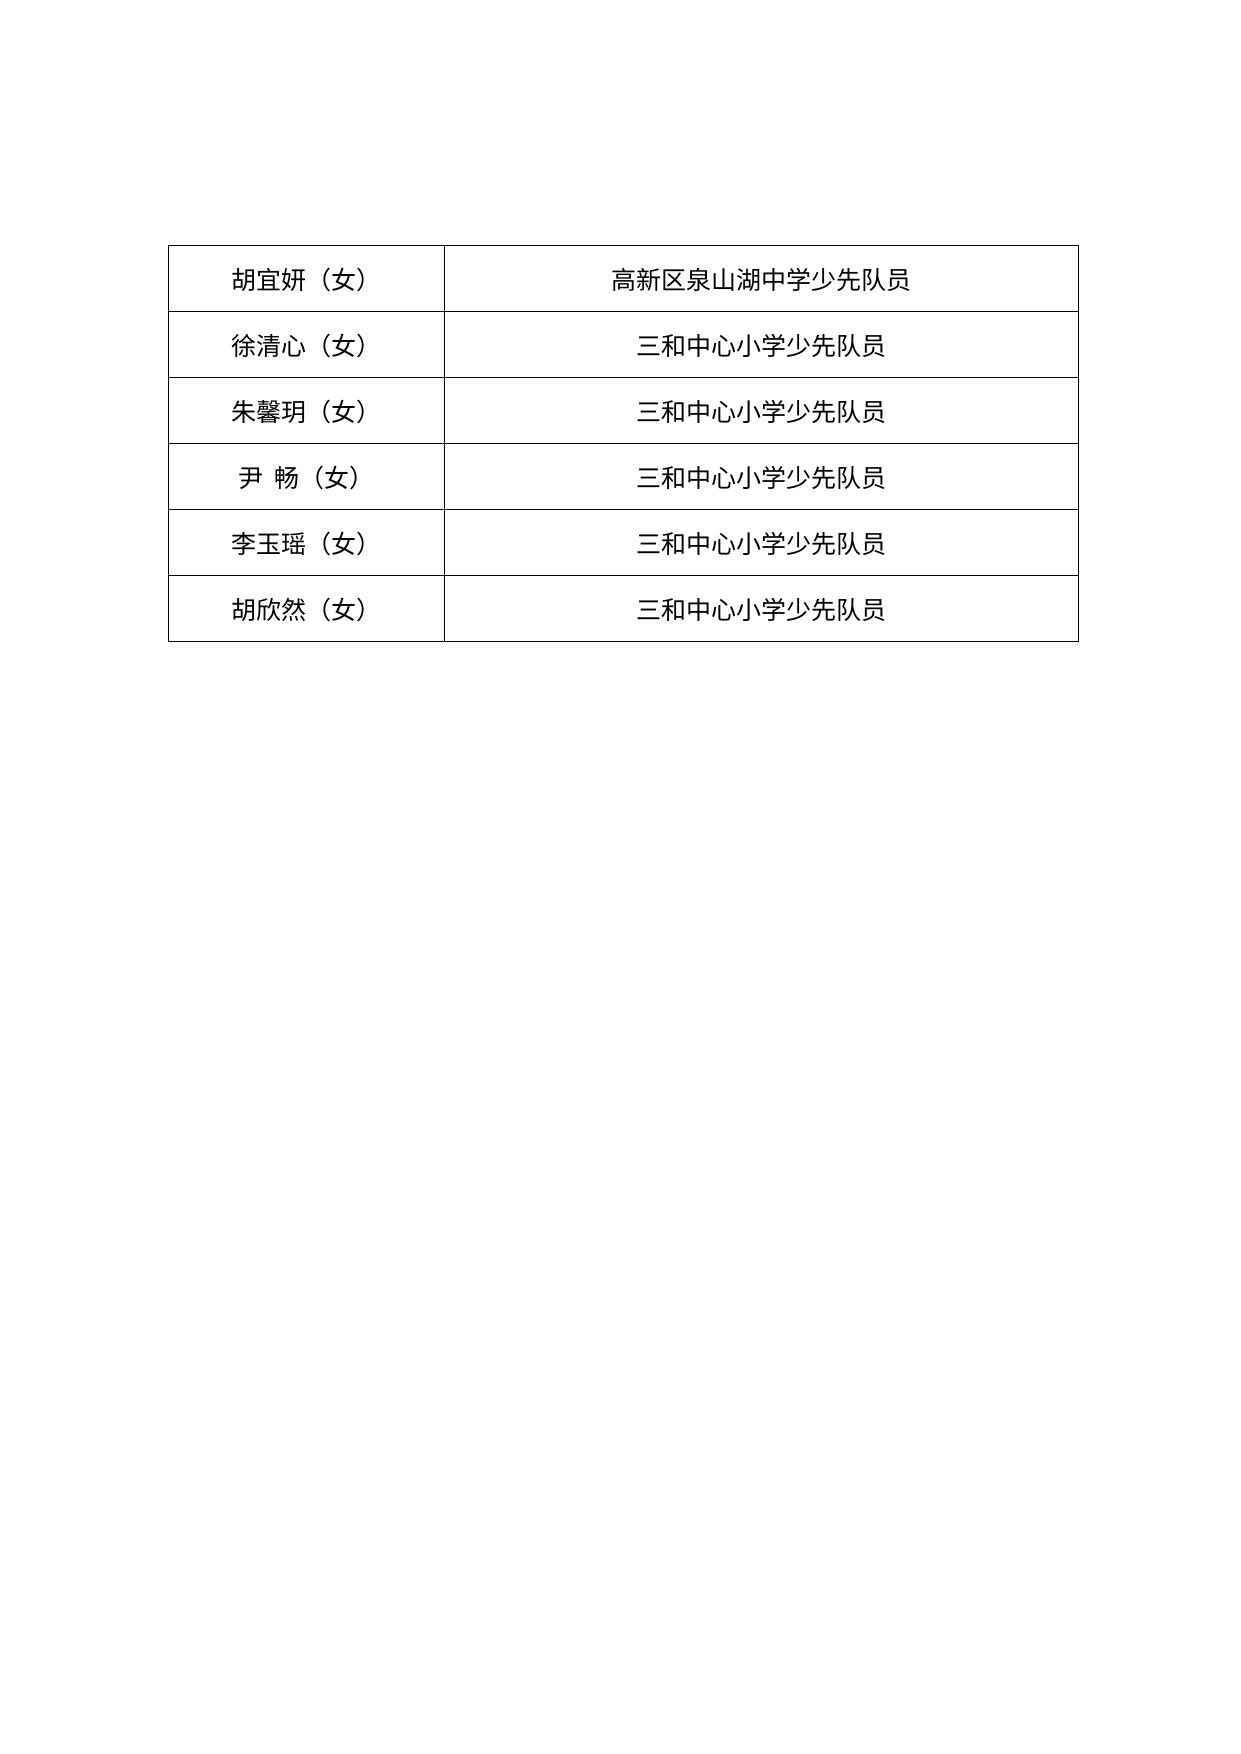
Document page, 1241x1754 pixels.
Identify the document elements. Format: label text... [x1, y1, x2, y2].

table_cell 三和中心小学少先队员 [445, 312, 1078, 377]
table_cell 徐清心（女） [169, 312, 444, 377]
table_cell 三和中心小学少先队员 [445, 444, 1078, 509]
table_cell 三和中心小学少先队员 [445, 378, 1078, 443]
table_cell 朱馨玥（女） [169, 378, 444, 443]
table_cell 胡欣然（女） [169, 576, 444, 641]
table_cell 高新区泉山湖中学少先队员 [445, 246, 1078, 311]
table_cell 三和中心小学少先队员 [445, 576, 1078, 641]
table_cell 尹 畅（女） [169, 444, 444, 509]
table_cell 胡宜妍（女） [169, 246, 444, 311]
table_cell 三和中心小学少先队员 [445, 510, 1078, 575]
table_cell 李玉瑶（女） [169, 510, 444, 575]
